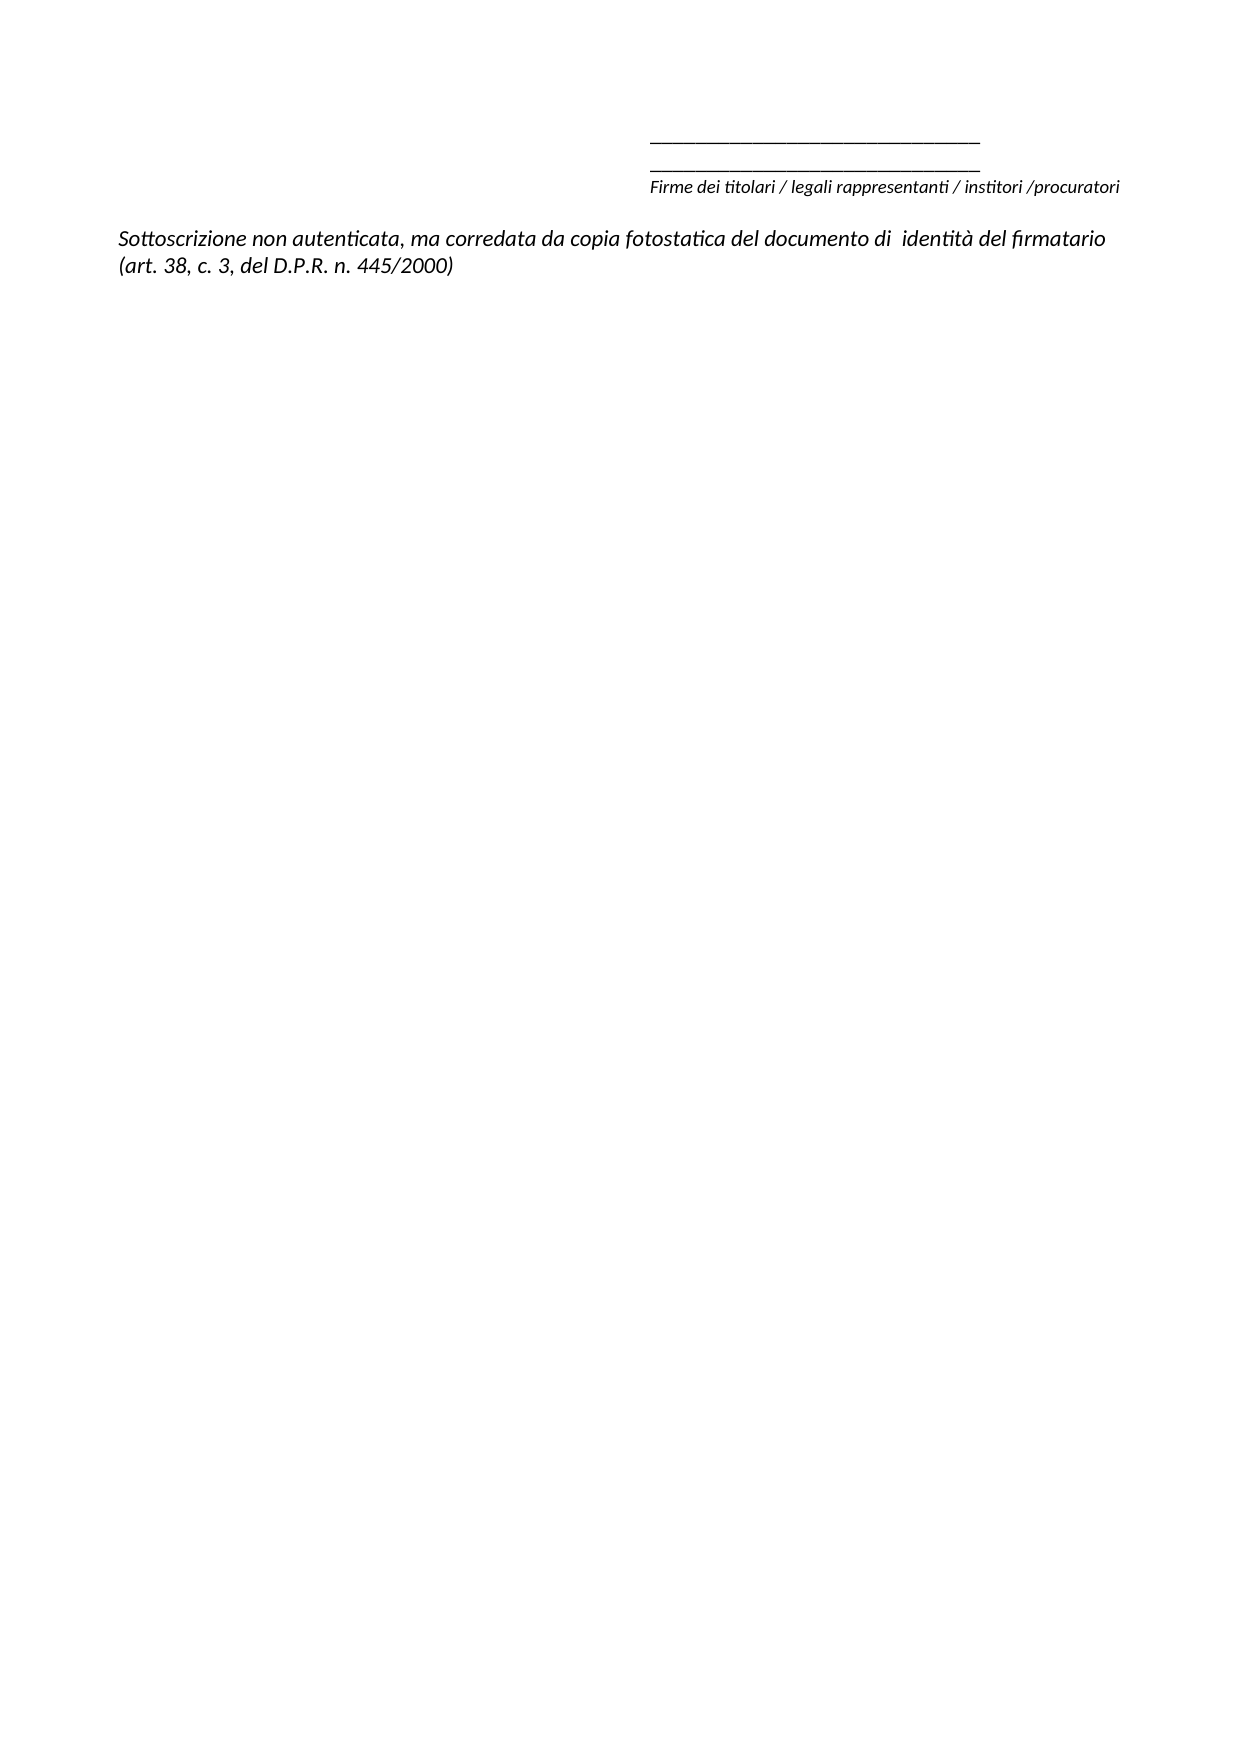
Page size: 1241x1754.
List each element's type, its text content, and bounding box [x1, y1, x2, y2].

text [650, 118, 1123, 147]
text Firme dei titolari / legali rappresentanti / institori /procuratori [650, 176, 1123, 198]
text Sottoscrizione non autenticata, ma corredata da copia fotostatica del documento di identità del firmatario (art. 38, c. 3, del D.P.R. n. 445/2000) [118, 225, 1123, 279]
text _____________________________ [650, 147, 1123, 176]
